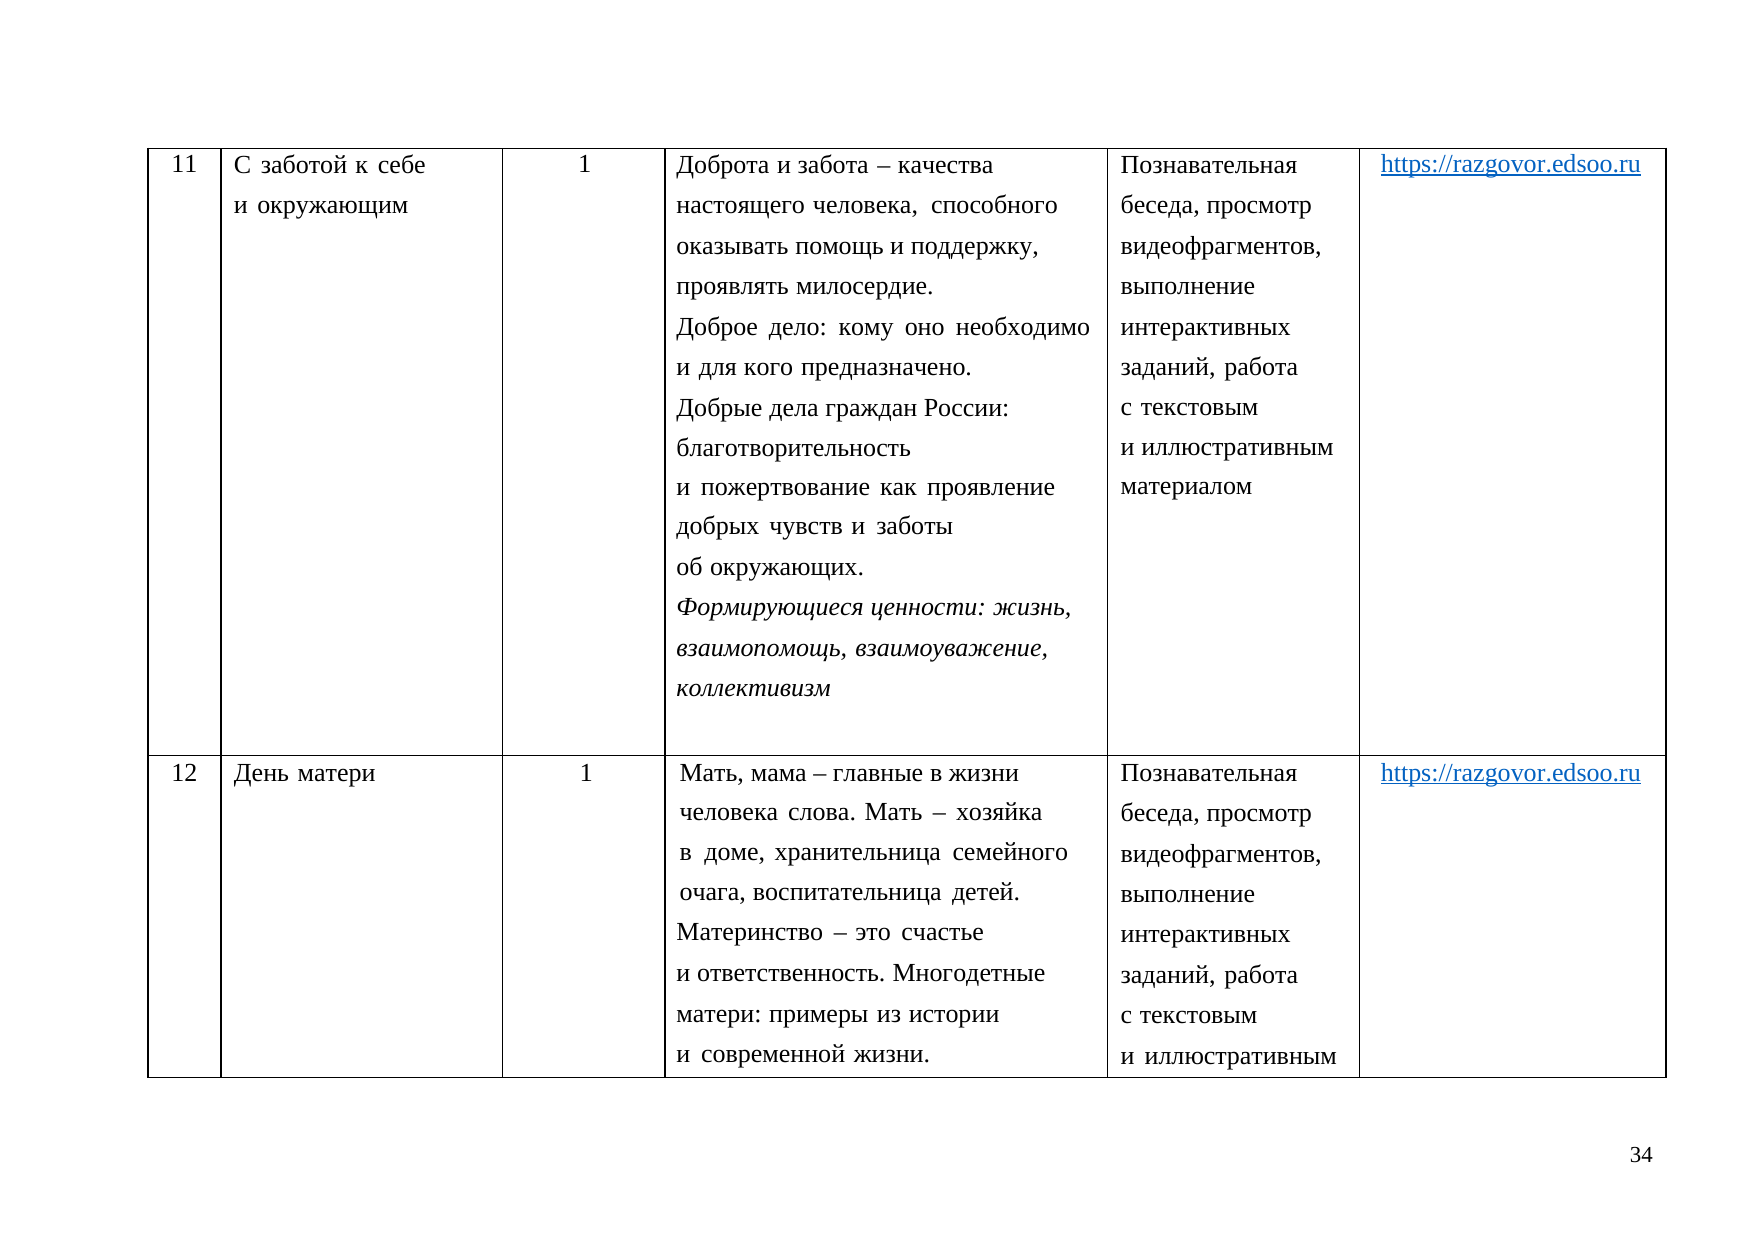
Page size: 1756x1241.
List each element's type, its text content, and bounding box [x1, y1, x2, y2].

table_header https://razgovor.edsoo.ru [1360, 149, 1665, 754]
table_cell https://razgovor.edsoo.ru [1360, 756, 1665, 1077]
table_header Доброта и забота – качества настоящего человека, способного оказывать помощь и поддержку, проявлять милосердие. Доброе дело: кому оно необходимо и для кого предназначено. Добрые дела граждан России: благотворительность и пожертвование как проявление добрых чувств и заботы об окружающих. Формирующиеся ценности: жизнь, взаимопомощь, взаимоуважение, коллективизм [666, 149, 1107, 754]
table_header 11 [149, 149, 220, 754]
table_cell День матери [222, 756, 502, 1077]
table_cell 12 [149, 756, 220, 1077]
table_cell Познавательная беседа, просмотр видеофрагментов, выполнение интерактивных заданий, работа с текстовым и иллюстративным [1108, 756, 1359, 1077]
table_header С заботой к себе и окружающим [222, 149, 502, 754]
table_header 1 [503, 149, 664, 754]
table_cell Мать, мама – главные в жизни человека слова. Мать – хозяйка в доме, хранительница семейного очага, воспитательница детей. Материнство – это счастье и ответственность. Многодетные матери: примеры из истории и современной жизни. [666, 756, 1107, 1077]
table_cell 1 [503, 756, 664, 1077]
table_header Познавательная беседа, просмотр видеофрагментов, выполнение интерактивных заданий, работа с текстовым и иллюстративным материалом [1108, 149, 1359, 754]
